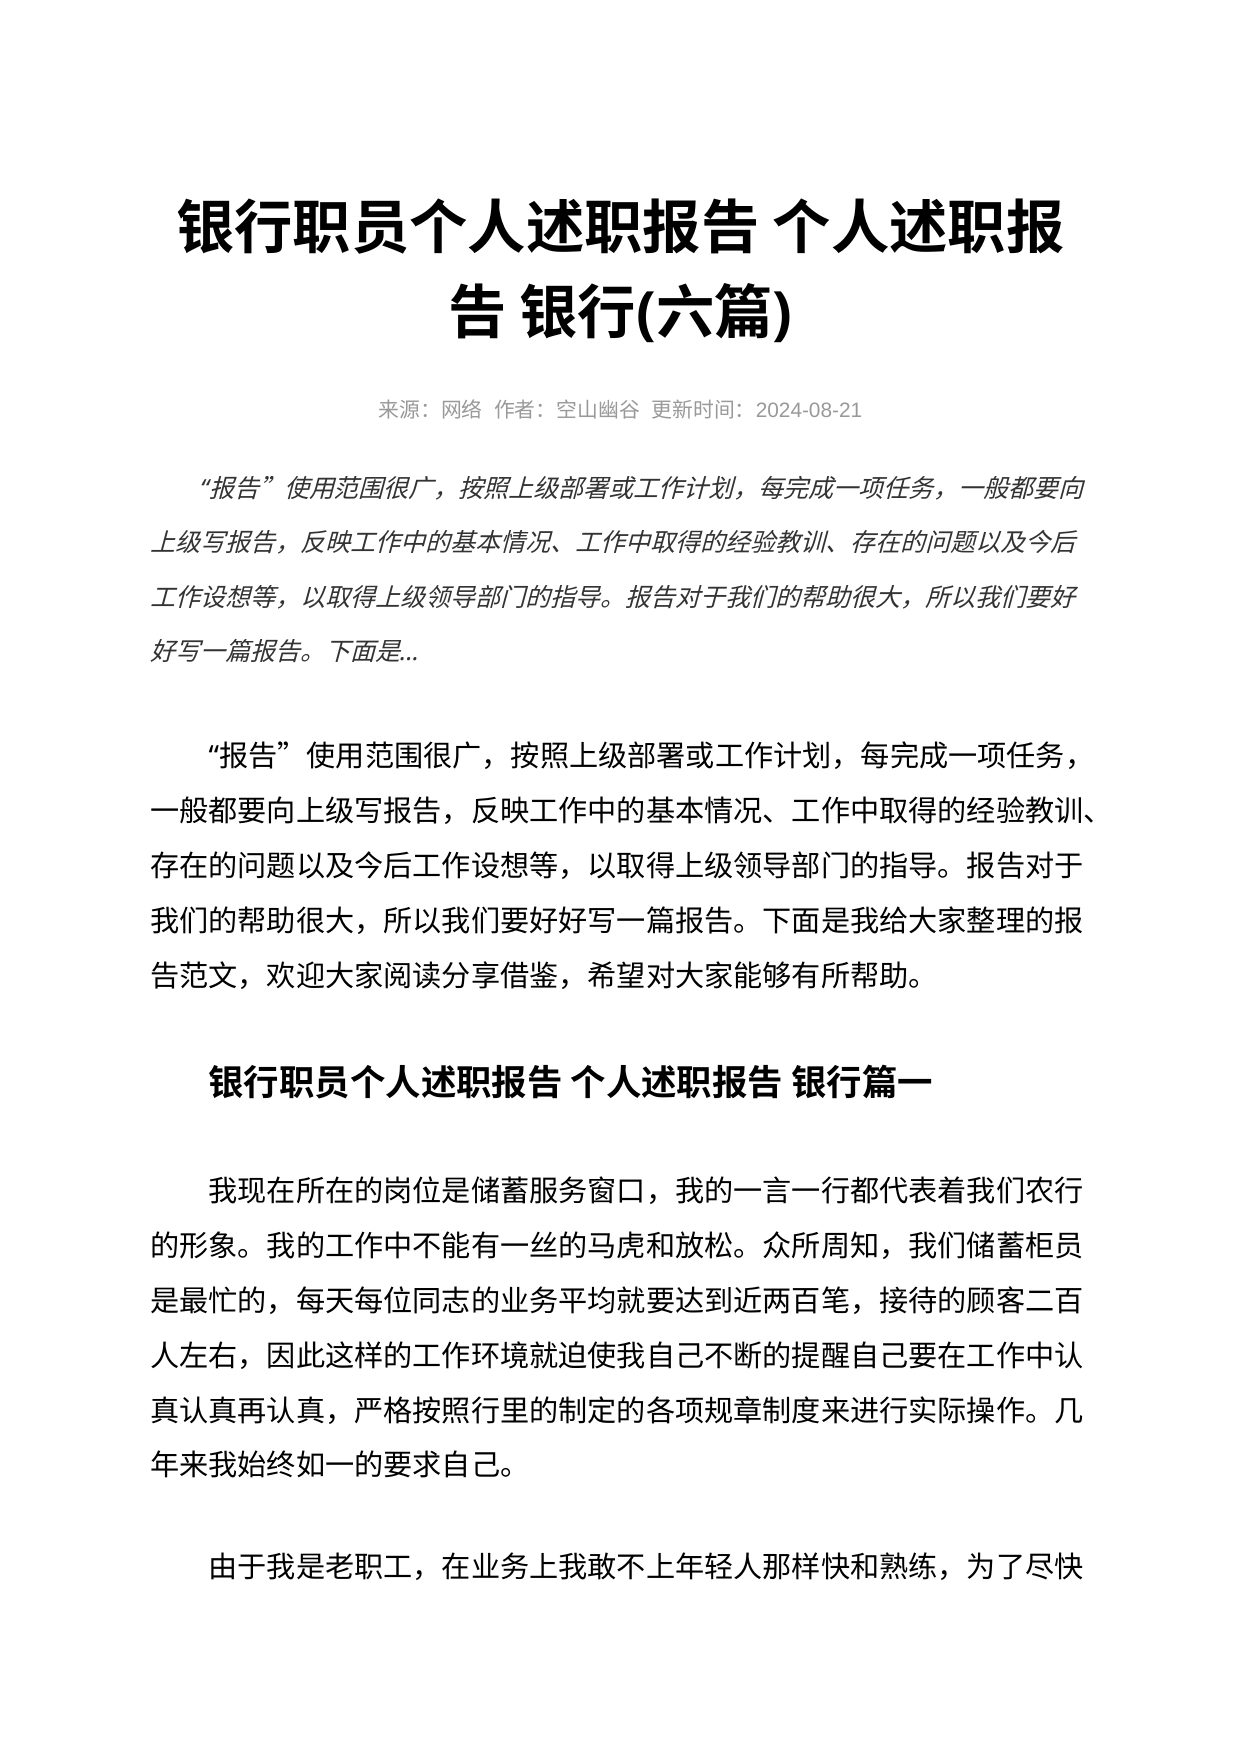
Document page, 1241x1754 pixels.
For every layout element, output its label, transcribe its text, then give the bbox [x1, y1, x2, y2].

text 我现在所在的岗位是储蓄服务窗口，我的一言一行都代表着我们农行的形象。我的工作中不能有一丝的马虎和放松。众所周知，我们储蓄柜员是最忙的，每天每位同志的业务平均就要达到近两百笔，接待的顾客二百人左右，因此这样的工作环境就迫使我自己不断的提醒自己要在工作中认真认真再认真，严格按照行里的制定的各项规章制度来进行实际操作。几年来我始终如一的要求自己。 [150, 1167, 1090, 1484]
text 银行职员个人述职报告 个人述职报告 银行篇一 [150, 1054, 1090, 1105]
text 来源：网络 作者：空山幽谷 更新时间：2024-08-21 [150, 397, 1090, 421]
subtitle 银行职员个人述职报告 个人述职报告 银行(六篇) [150, 181, 1090, 351]
text “报告”使用范围很广，按照上级部署或工作计划，每完成一项任务，一般都要向上级写报告，反映工作中的基本情况、工作中取得的经验教训、存在的问题以及今后工作设想等，以取得上级领导部门的指导。报告对于我们的帮助很大，所以我们要好好写一篇报告。下面是我给大家整理的报告范文，欢迎大家阅读分享借鉴，希望对大家能够有所帮助。 [150, 733, 1090, 994]
text “报告”使用范围很广，按照上级部署或工作计划，每完成一项任务，一般都要向上级写报告，反映工作中的基本情况、工作中取得的经验教训、存在的问题以及今后工作设想等，以取得上级领导部门的指导。报告对于我们的帮助很大，所以我们要好好写一篇报告。下面是... [150, 468, 1090, 668]
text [150, 1544, 1090, 1586]
